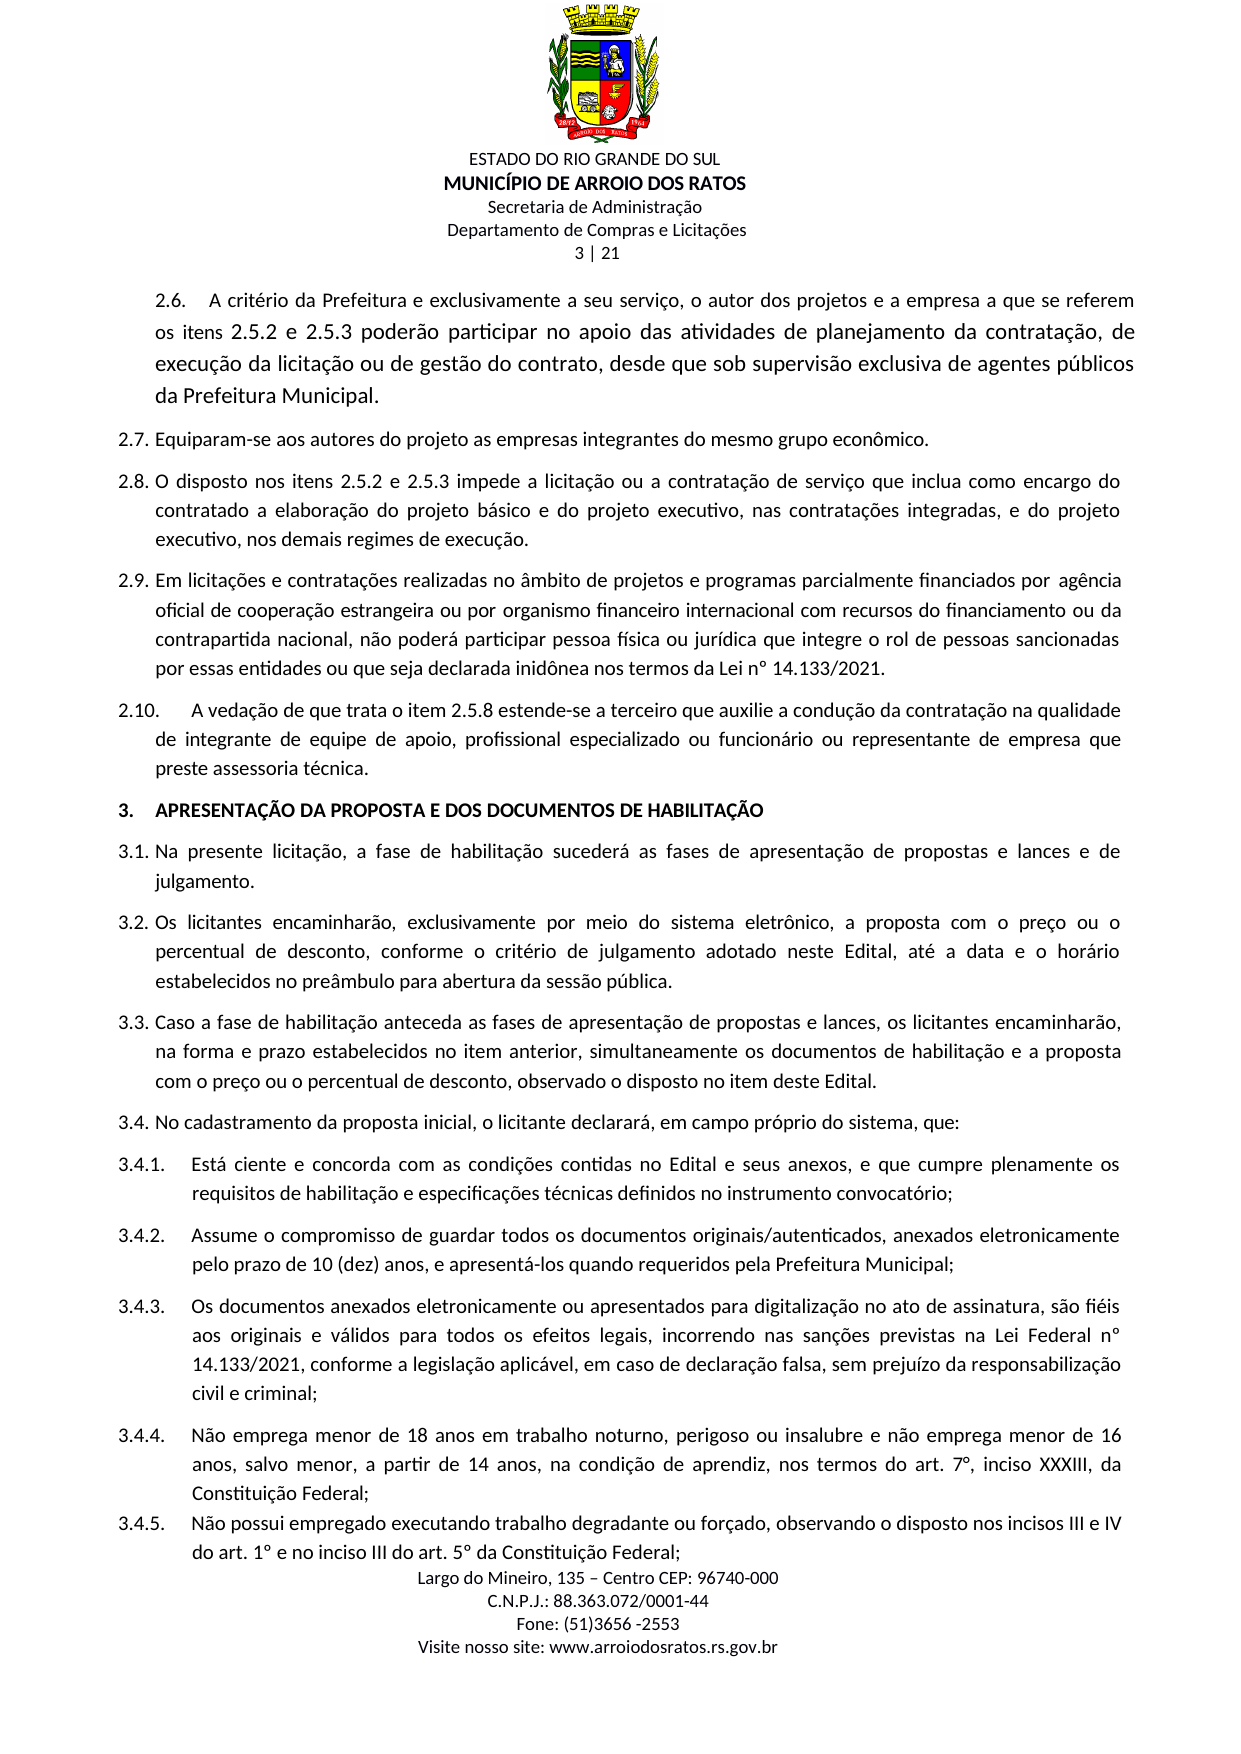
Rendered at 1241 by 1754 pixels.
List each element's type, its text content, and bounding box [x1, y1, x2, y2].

subtitle APRESENTAÇÃO DA PROPOSTA E DOS DOCUMENTOS DE HABILITAÇÃO [118, 797, 1137, 822]
list Caso a fase de habilitação anteceda as fases de apresentação de propostas e lances, os licitantes encaminharão, na forma e prazo estabelecidos no item anterior, simultaneamente os documentos de habilitação e a proposta com o preço ou o percentual de desconto, observado o disposto no item deste Edital. [118, 1009, 1122, 1093]
list No cadastramento da proposta inicial, o licitante declarará, em campo próprio do sistema, que: [118, 1109, 1137, 1135]
list Na presente licitação, a fase de habilitação sucederá as fases de apresentação de propostas e lances e de julgamento. [118, 839, 1122, 893]
list O disposto nos itens 2.5.2 e 2.5.3 impede a licitação ou a contratação de serviço que inclua como encargo do contratado a elaboração do projeto básico e do projeto executivo, nas contratações integradas, e do projeto executivo, nos demais regimes de execução. [118, 468, 1122, 552]
list Os licitantes encaminharão, exclusivamente por meio do sistema eletrônico, a proposta com o preço ou o percentual de desconto, conforme o critério de julgamento adotado neste Edital, até a data e o horário estabelecidos no preâmbulo para abertura da sessão pública. [118, 909, 1122, 993]
list A critério da Prefeitura e exclusivamente a seu serviço, o autor dos projetos e a empresa a que se referem os itens 2.5.2 e 2.5.3 poderão participar no apoio das atividades de planejamento da contratação, de execução da licitação ou de gestão do contrato, desde que sob supervisão exclusiva de agentes públicos da Prefeitura Municipal. [155, 287, 1136, 409]
list Em licitações e contratações realizadas no âmbito de projetos e programas parcialmente financiados por agência oficial de cooperação estrangeira ou por organismo financeiro internacional com recursos do financiamento ou da contrapartida nacional, não poderá participar pessoa física ou jurídica que integre o rol de pessoas sancionadas por essas entidades ou que seja declarada inidônea nos termos da Lei nº 14.133/2021. [118, 568, 1122, 681]
picture [545, 3, 664, 145]
list Está ciente e concorda com as condições contidas no Edital e seus anexos, e que cumpre plenamente os requisitos de habilitação e especificações técnicas definidos no instrumento convocatório; [118, 1151, 1121, 1206]
list A vedação de que trata o item 2.5.8 estende-se a terceiro que auxilie a condução da contratação na qualidade de integrante de equipe de apoio, profissional especializado ou funcionário ou representante de empresa que preste assessoria técnica. [118, 697, 1122, 781]
list Assume o compromisso de guardar todos os documentos originais/autenticados, anexados eletronicamente pelo prazo de 10 (dez) anos, e apresentá-los quando requeridos pela Prefeitura Municipal; [118, 1222, 1121, 1277]
list Não possui empregado executando trabalho degradante ou forçado, observando o disposto nos incisos III e IV do art. 1º e no inciso III do art. 5º da Constituição Federal; [118, 1510, 1121, 1564]
list Não emprega menor de 18 anos em trabalho noturno, perigoso ou insalubre e não emprega menor de 16 anos, salvo menor, a partir de 14 anos, na condição de aprendiz, nos termos do art. 7°, inciso XXXIII, da Constituição Federal; [118, 1422, 1122, 1506]
list Os documentos anexados eletronicamente ou apresentados para digitalização no ato de assinatura, são fiéis aos originais e válidos para todos os efeitos legais, incorrendo nas sanções previstas na Lei Federal nº 14.133/2021, conforme a legislação aplicável, em caso de declaração falsa, sem prejuízo da responsabilização civil e criminal; [118, 1293, 1122, 1406]
list Equiparam-se aos autores do projeto as empresas integrantes do mesmo grupo econômico. [118, 426, 1137, 452]
